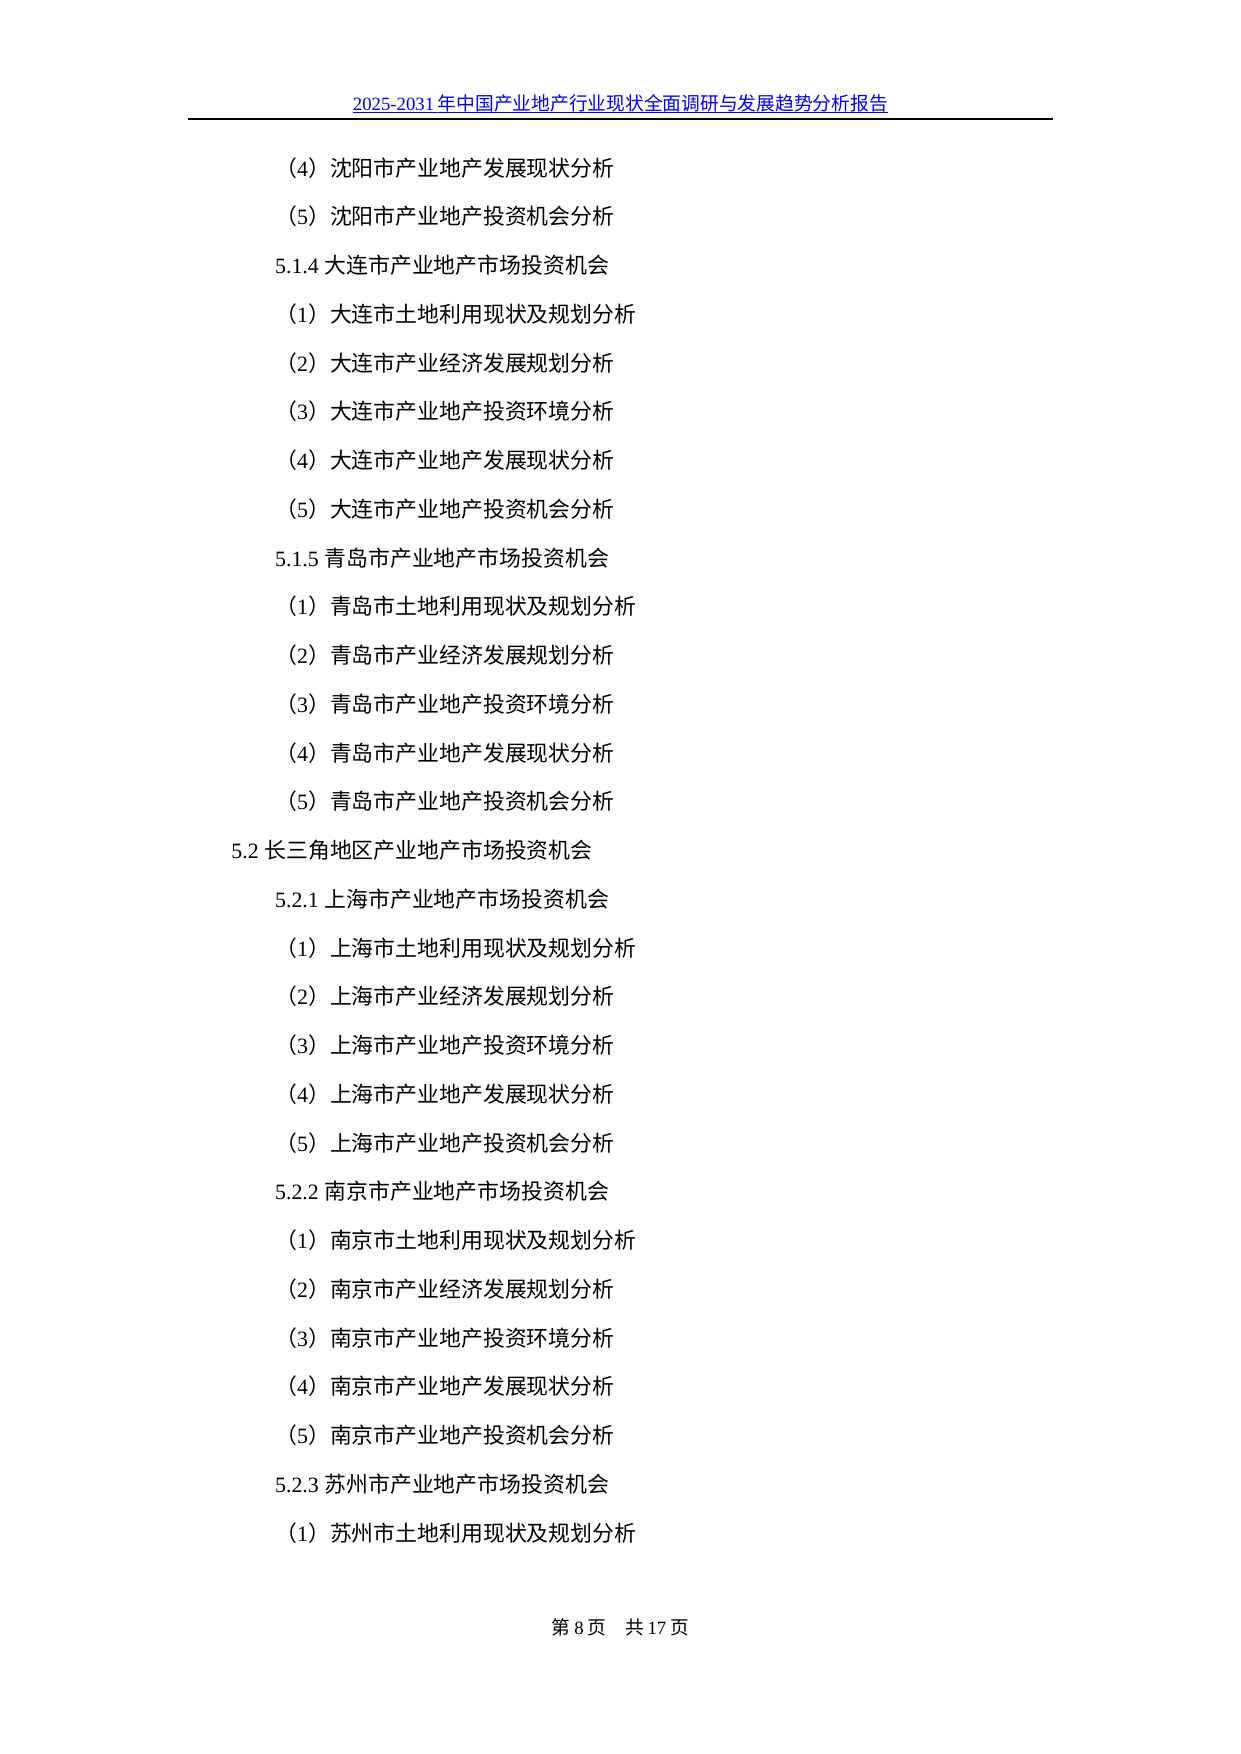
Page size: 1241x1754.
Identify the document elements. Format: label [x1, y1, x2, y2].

text [187, 150, 1053, 1548]
